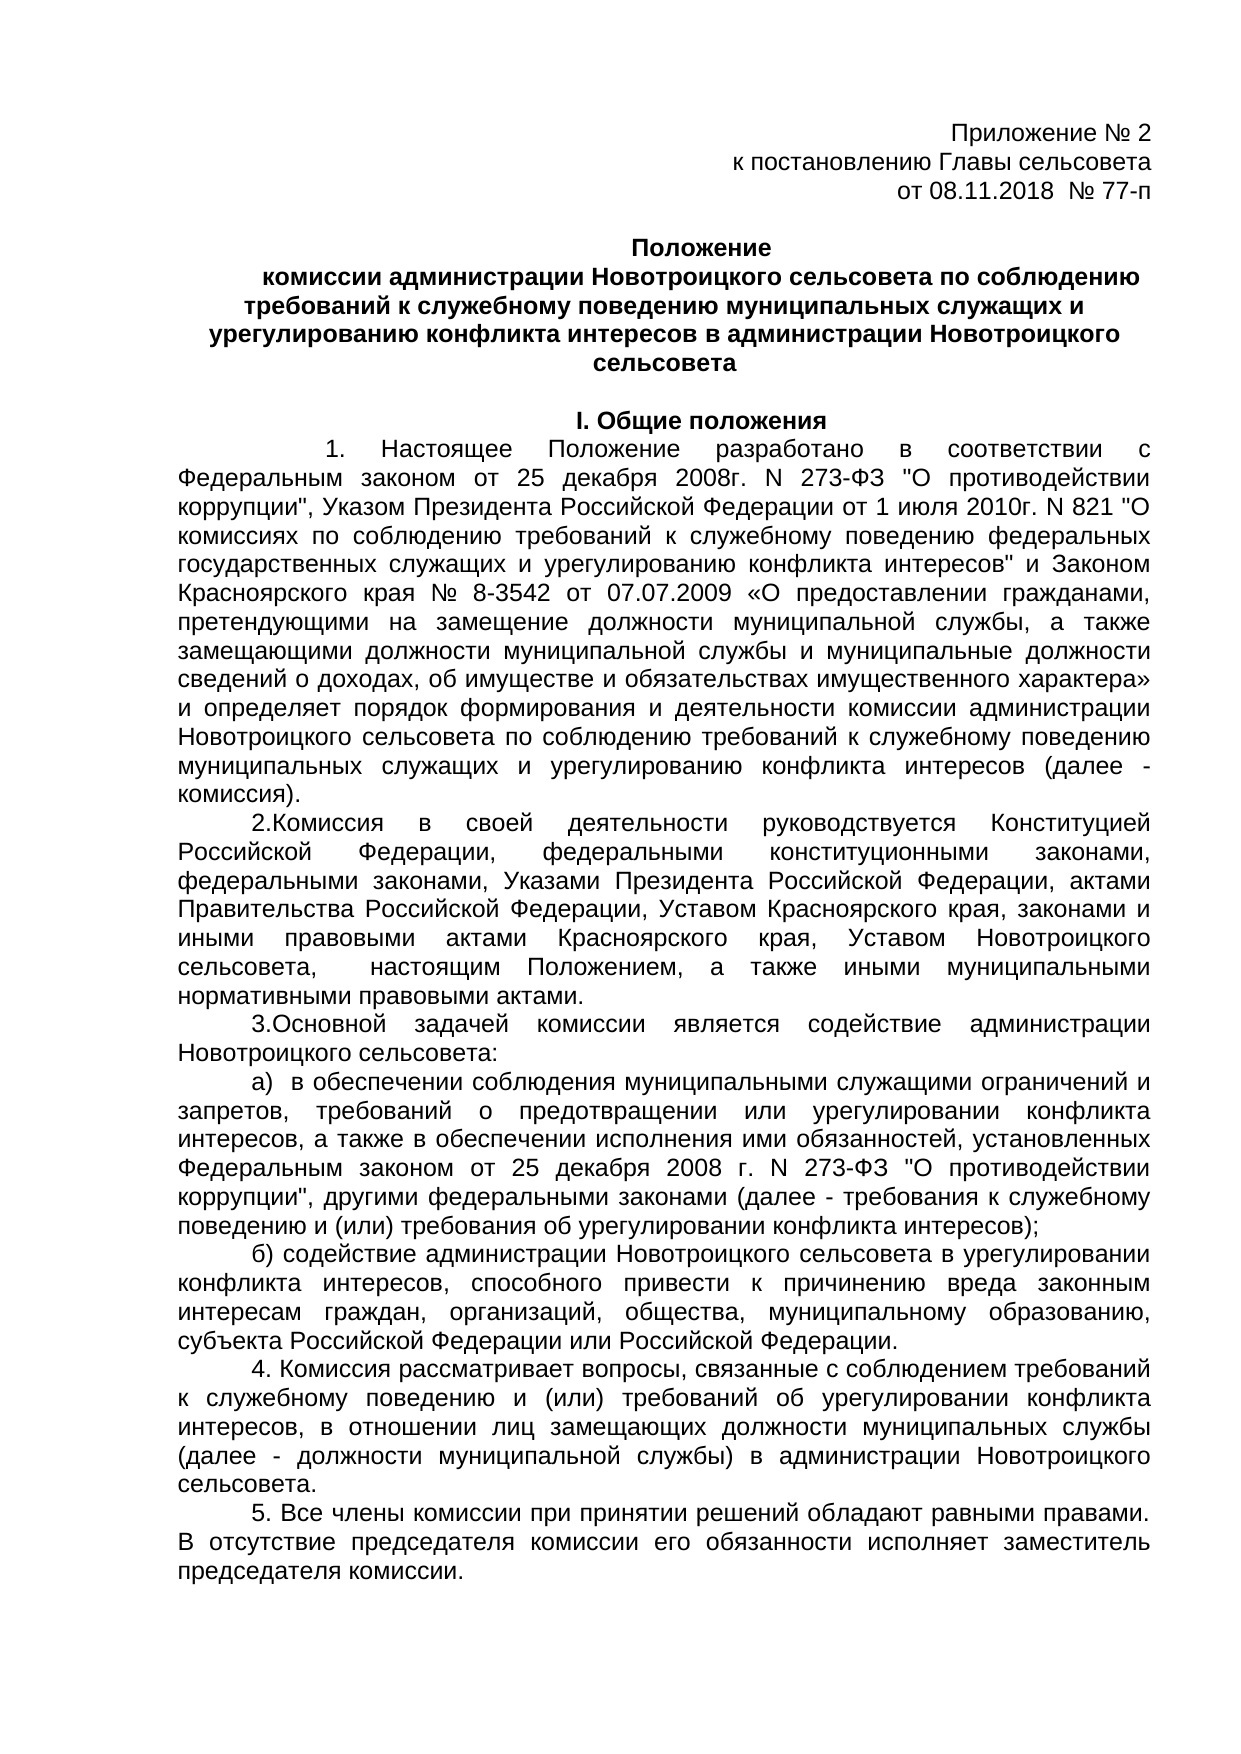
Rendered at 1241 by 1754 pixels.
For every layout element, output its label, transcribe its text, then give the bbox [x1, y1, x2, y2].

text 1. Настоящее Положение разработано в соответствии с Федеральным законом от 25 декабря 2008г. N 273-ФЗ "О противодействии коррупции", Указом Президента Российской Федерации от 1 июля 2010г. N 821 "О комиссиях по соблюдению требований к служебному поведению федеральных государственных служащих и урегулированию конфликта интересов" и Законом Красноярского края № 8-3542 от 07.07.2009 «О предоставлении гражданами, претендующими на замещение должности муниципальной службы, а также замещающими должности муниципальной службы и муниципальные должности сведений о доходах, об имуществе и обязательствах имущественного характера» и определяет порядок формирования и деятельности комиссии администрации Новотроицкого сельсовета по соблюдению требований к служебному поведению муниципальных служащих и урегулированию конфликта интересов (далее - комиссия). [177, 434, 1152, 808]
text от 08.11.2018 № 77-п [177, 176, 1152, 204]
text комиссии администрации Новотроицкого сельсовета по соблюдению требований к служебному поведению муниципальных служащих и урегулированию конфликта интересов в администрации Новотроицкого сельсовета [177, 262, 1152, 377]
text 5. Все члены комиссии при принятии решений обладают равными правами. В отсутствие председателя комиссии его обязанности исполняет заместитель председателя комиссии. [177, 1498, 1152, 1584]
text 4. Комиссия рассматривает вопросы, связанные с соблюдением требований к служебному поведению и (или) требований об урегулировании конфликта интересов, в отношении лиц замещающих должности муниципальных службы (далее - должности муниципальной службы) в администрации Новотроицкого сельсовета. [177, 1354, 1152, 1498]
text а) в обеспечении соблюдения муниципальными служащими ограничений и запретов, требований о предотвращении или урегулировании конфликта интересов, а также в обеспечении исполнения ими обязанностей, установленных Федеральным законом от 25 декабря . N 273-ФЗ "О противодействии коррупции", другими федеральными законами (далее - требования к служебному поведению и (или) требования об урегулировании конфликта интересов); [177, 1067, 1152, 1239]
text Положение [177, 233, 1152, 262]
text I. Общие положения [177, 406, 1152, 434]
text 3.Основной задачей комиссии является содействие администрации Новотроицкого сельсовета: [177, 1009, 1152, 1067]
text Приложение № 2 [177, 118, 1152, 147]
text к постановлению Главы сельсовета [177, 147, 1152, 176]
text 2.Комиссия в своей деятельности руководствуется Конституцией Российской Федерации, федеральными конституционными законами, федеральными законами, Указами Президента Российской Федерации, актами Правительства Российской Федерации, Уставом Красноярского края, законами и иными правовыми актами Красноярского края, Уставом Новотроицкого сельсовета, настоящим Положением, а также иными муниципальными нормативными правовыми актами. [177, 808, 1152, 1009]
text б) содействие администрации Новотроицкого сельсовета в урегулировании конфликта интересов, способного привести к причинению вреда законным интересам граждан, организаций, общества, муниципальному образованию, субъекта Российской Федерации или Российской Федерации. [177, 1239, 1152, 1354]
